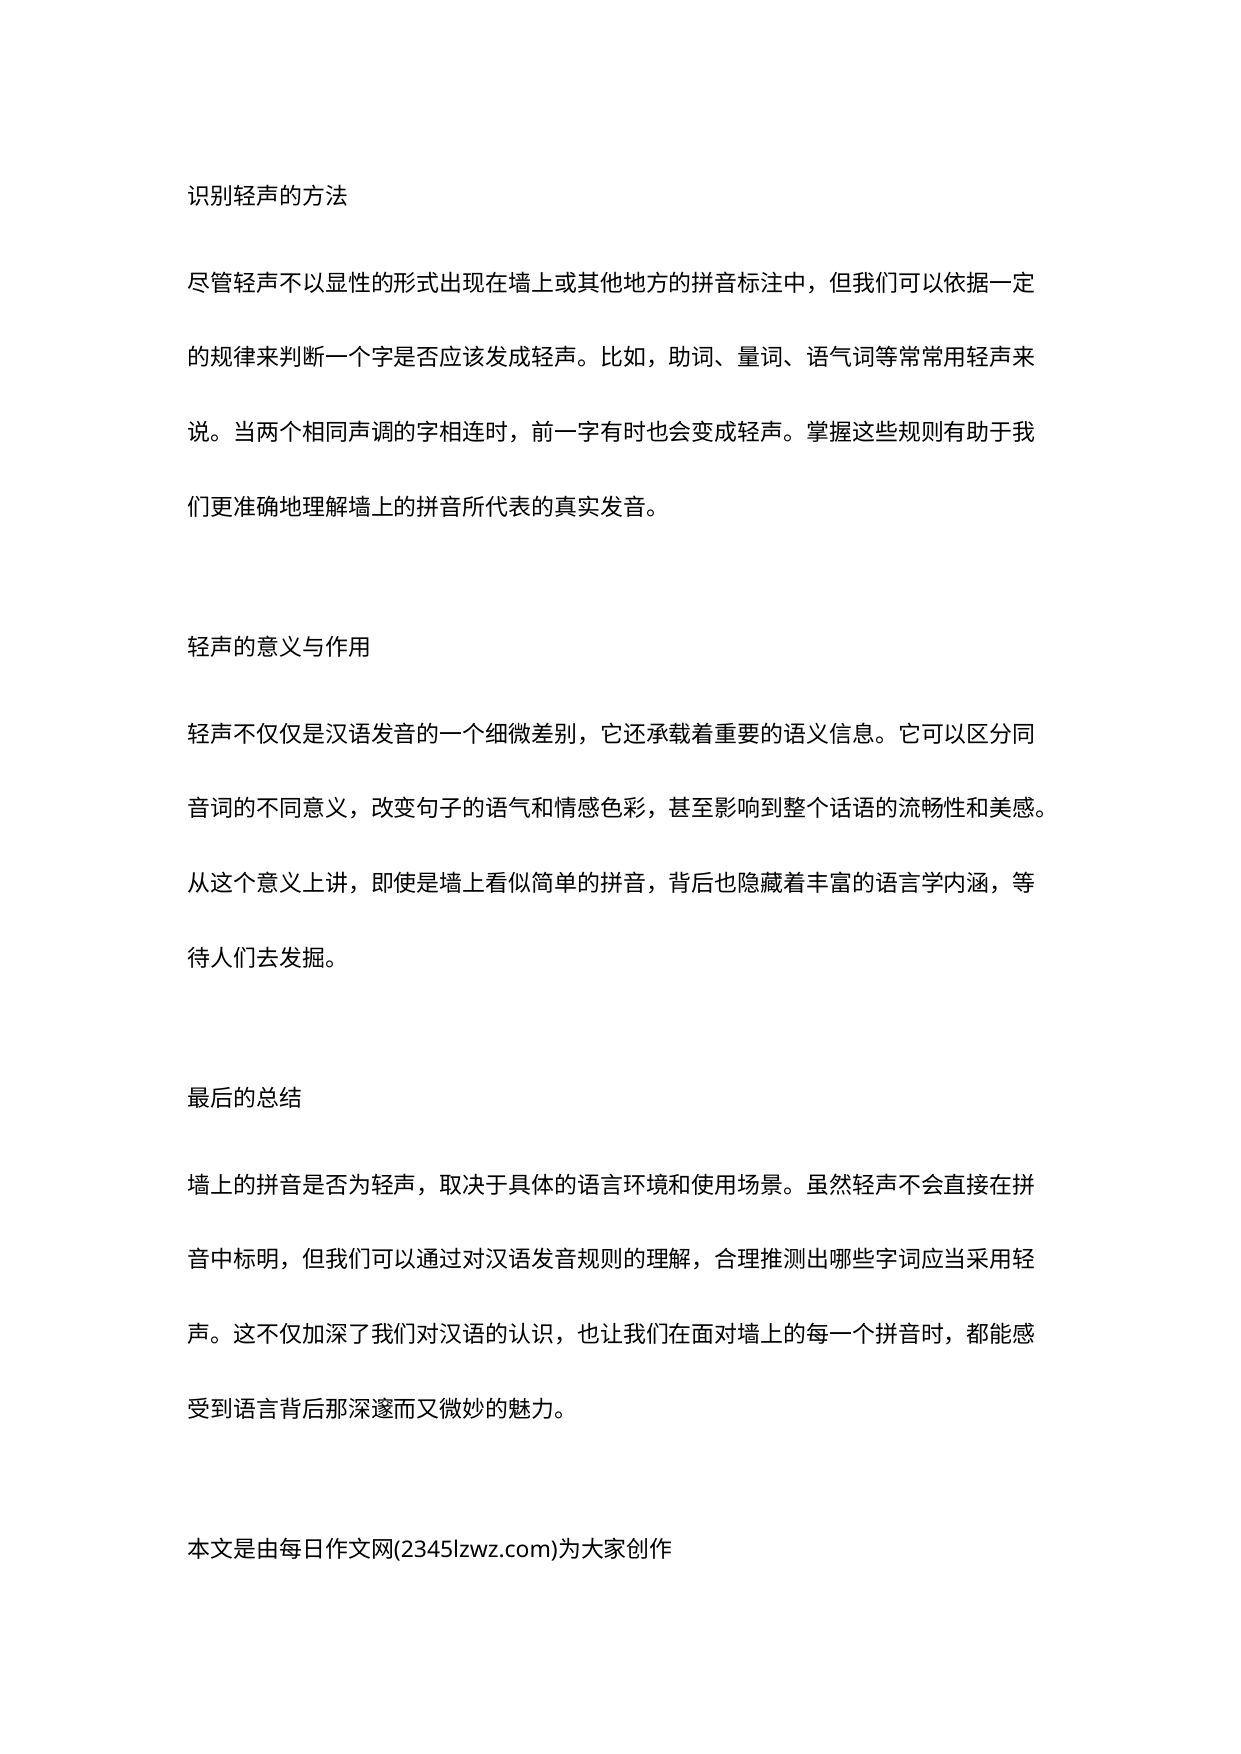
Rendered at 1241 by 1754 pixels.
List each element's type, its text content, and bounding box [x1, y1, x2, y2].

text 尽管轻声不以显性的形式出现在墙上或其他地方的拼音标注中，但我们可以依据一定的规律来判断一个字是否应该发成轻声。比如，助词、量词、语气词等常常用轻声来说。当两个相同声调的字相连时，前一字有时也会变成轻声。掌握这些规则有助于我们更准确地理解墙上的拼音所代表的真实发音。 [187, 248, 1053, 538]
text 识别轻声的方法 [187, 162, 1053, 227]
text 本文是由每日作文网(2345lzwz.com)为大家创作 [187, 1515, 1053, 1580]
text 最后的总结 [187, 1064, 1053, 1129]
text 轻声不仅仅是汉语发音的一个细微差别，它还承载着重要的语义信息。它可以区分同音词的不同意义，改变句子的语气和情感色彩，甚至影响到整个话语的流畅性和美感。从这个意义上讲，即使是墙上看似简单的拼音，背后也隐藏着丰富的语言学内涵，等待人们去发掘。 [187, 699, 1053, 989]
text 墙上的拼音是否为轻声，取决于具体的语言环境和使用场景。虽然轻声不会直接在拼音中标明，但我们可以通过对汉语发音规则的理解，合理推测出哪些字词应当采用轻声。这不仅加深了我们对汉语的认识，也让我们在面对墙上的每一个拼音时，都能感受到语言背后那深邃而又微妙的魅力。 [187, 1151, 1053, 1440]
text 轻声的意义与作用 [187, 613, 1053, 678]
